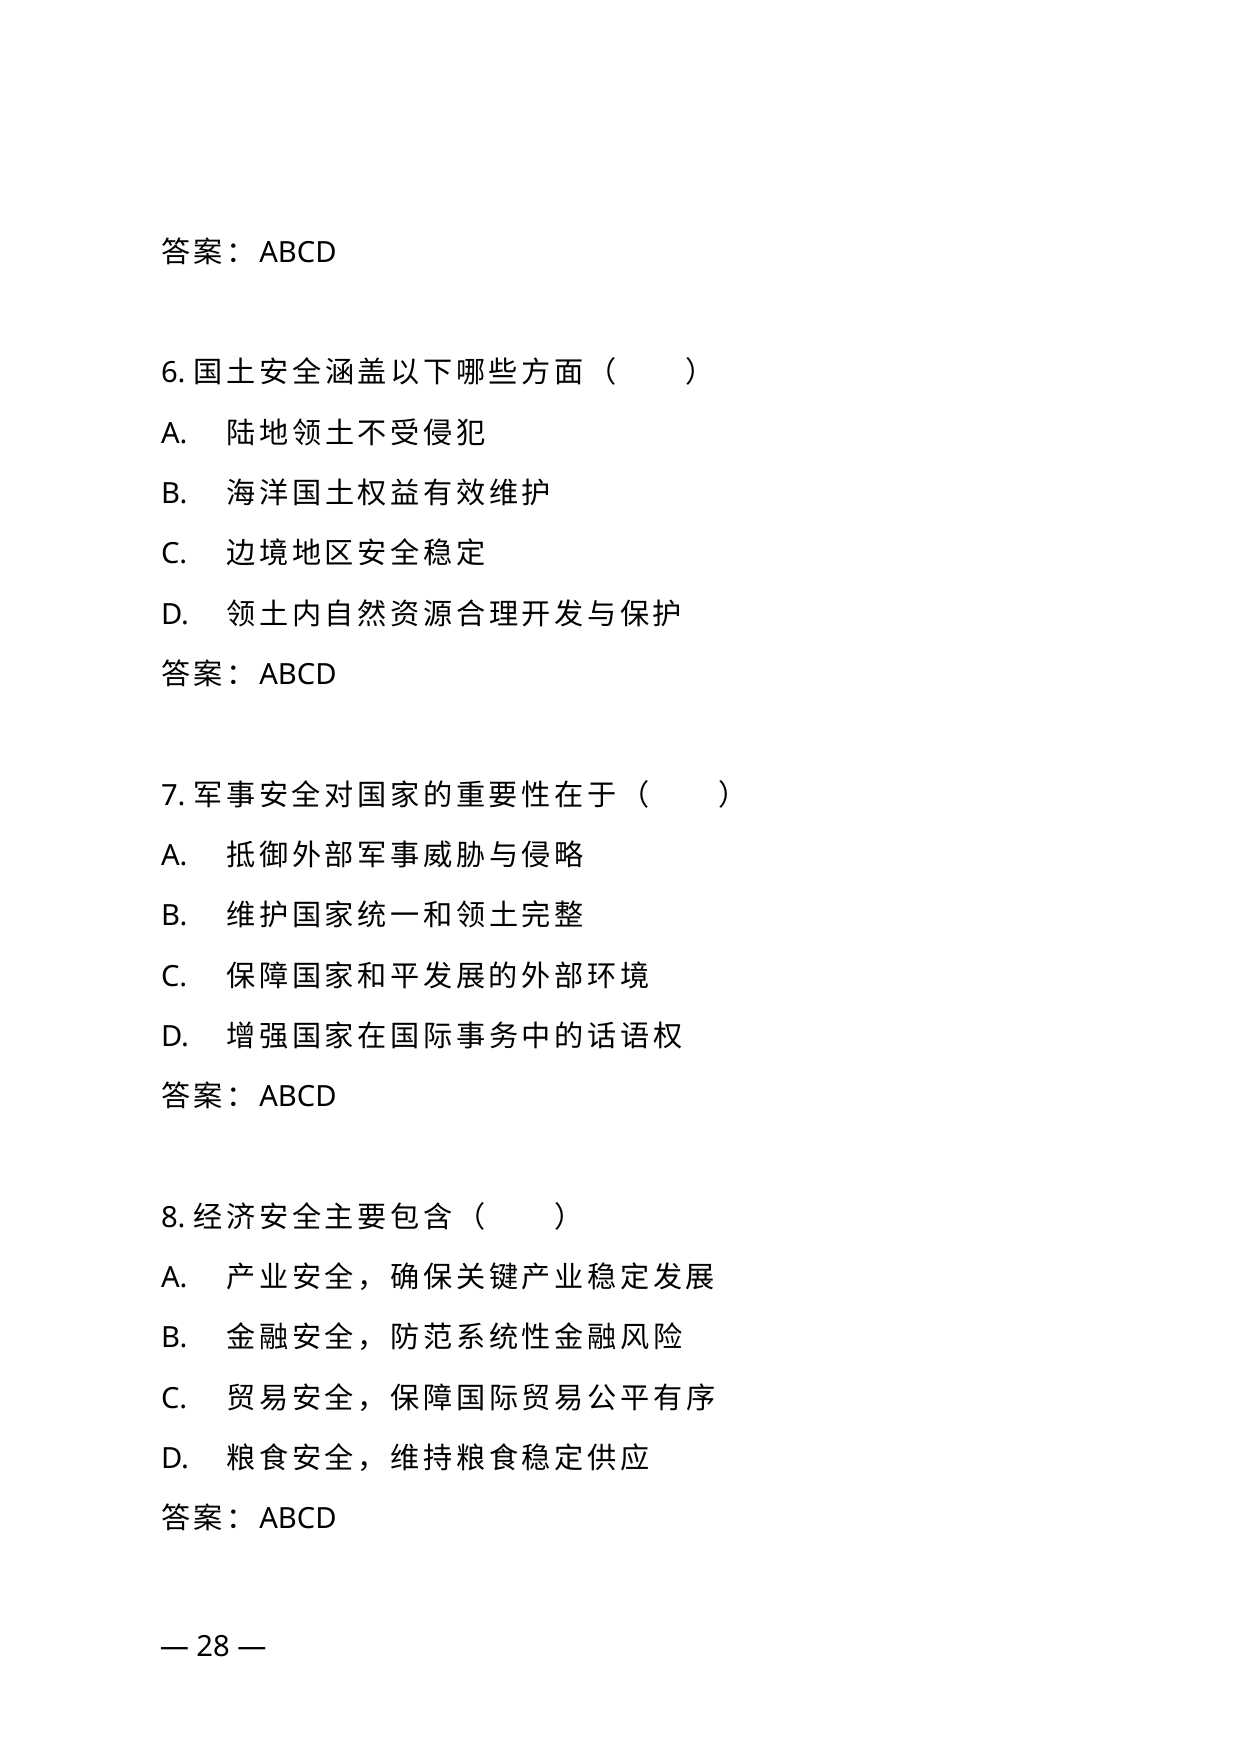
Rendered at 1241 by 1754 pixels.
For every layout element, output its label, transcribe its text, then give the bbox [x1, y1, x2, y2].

text 答案：ABCD [161, 1486, 1079, 1546]
text D. 粮食安全，维持粮食稳定供应 [161, 1426, 1079, 1486]
text A. 抵御外部军事威胁与侵略 [161, 823, 1079, 883]
text 答案：ABCD [161, 219, 1079, 280]
text B. 金融安全，防范系统性金融风险 [161, 1305, 1079, 1365]
text 7.军事安全对国家的重要性在于（ ） [161, 762, 1079, 823]
text A. 产业安全，确保关键产业稳定发展 [161, 1245, 1079, 1305]
text 6.国土安全涵盖以下哪些方面（ ） [161, 340, 1079, 400]
text D. 增强国家在国际事务中的话语权 [161, 1003, 1079, 1064]
text D. 领土内自然资源合理开发与保护 [161, 581, 1079, 642]
text C. 保障国家和平发展的外部环境 [161, 943, 1079, 1003]
text 8.经济安全主要包含（ ） [161, 1184, 1079, 1245]
text 答案：ABCD [161, 642, 1079, 702]
text C. 贸易安全，保障国际贸易公平有序 [161, 1365, 1079, 1426]
text C. 边境地区安全稳定 [161, 521, 1079, 581]
text B. 海洋国土权益有效维护 [161, 461, 1079, 521]
text 答案：ABCD [161, 1064, 1079, 1124]
text B. 维护国家统一和领土完整 [161, 883, 1079, 943]
text A. 陆地领土不受侵犯 [161, 400, 1079, 461]
